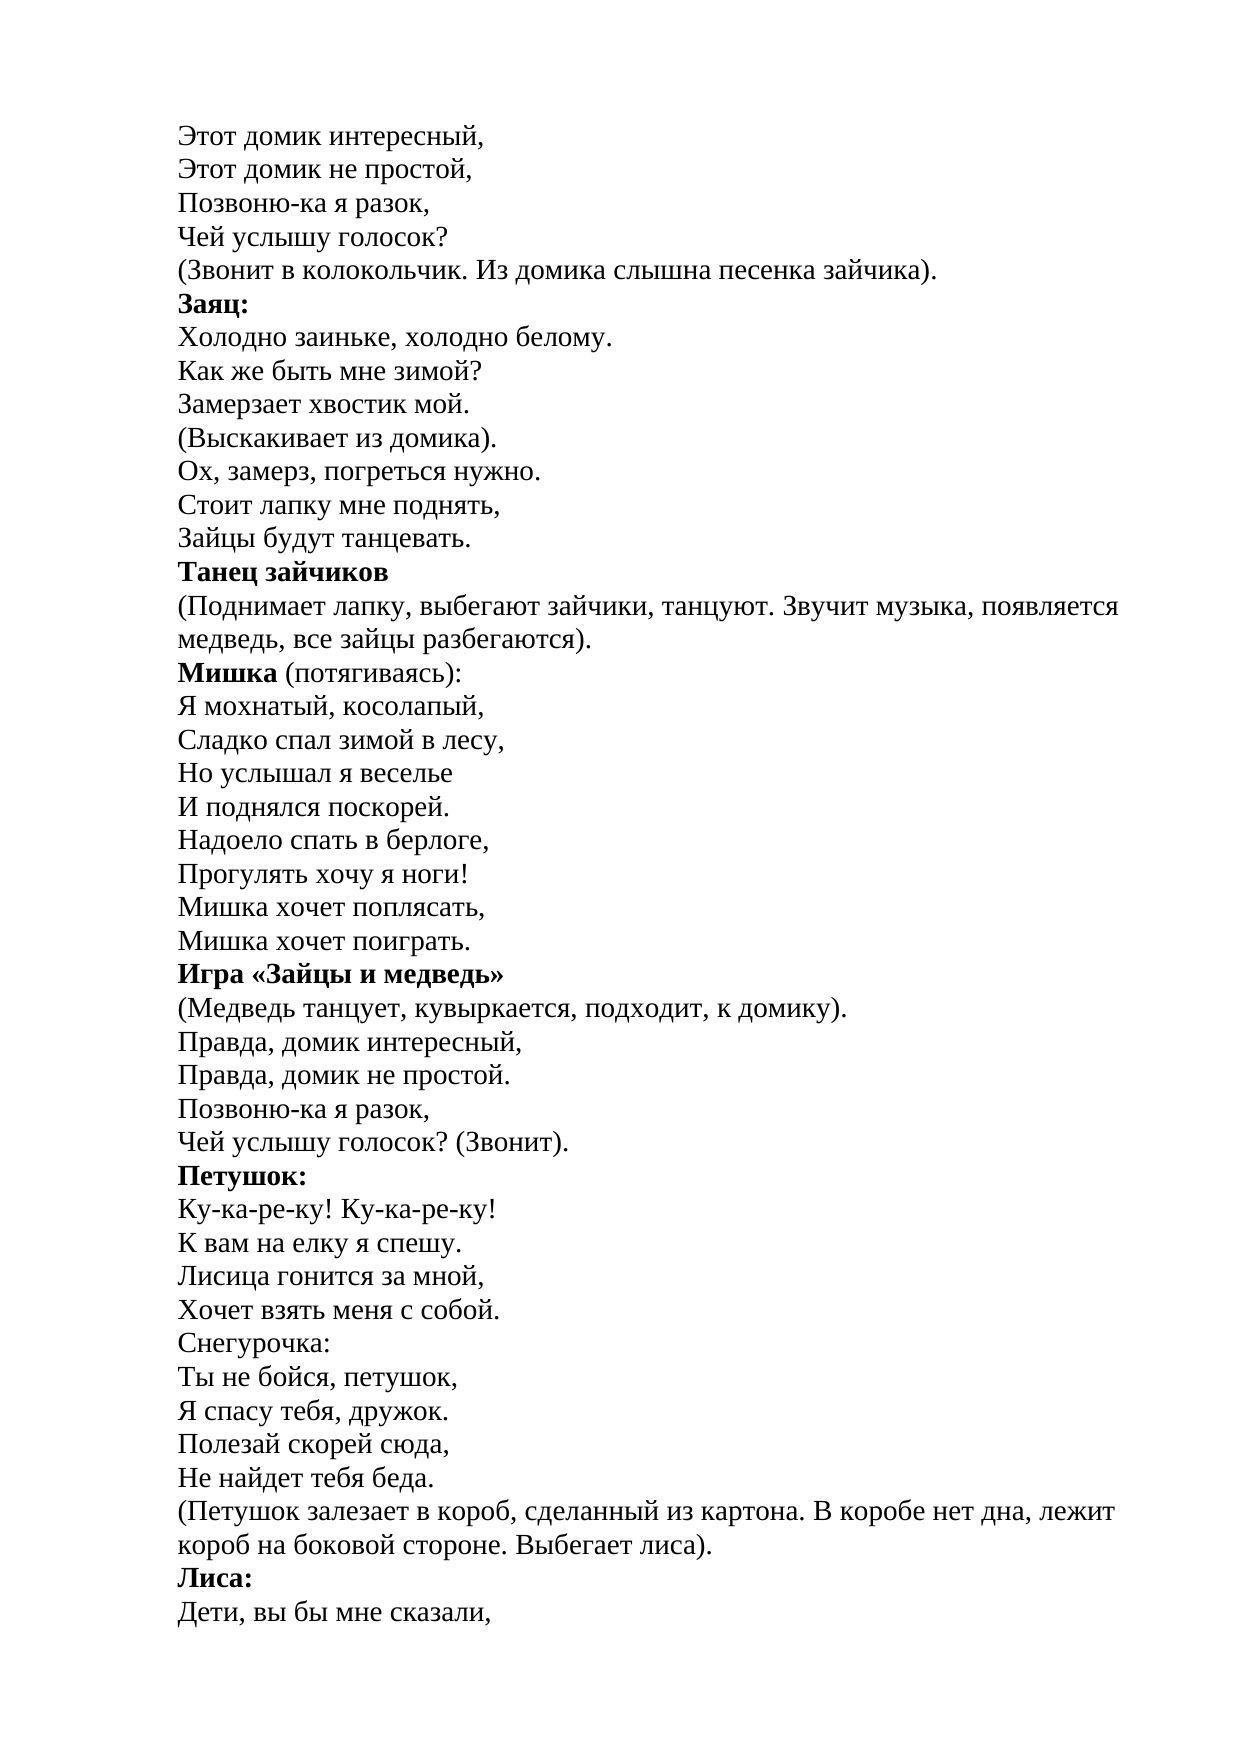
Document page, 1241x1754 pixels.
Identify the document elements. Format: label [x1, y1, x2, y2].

text [177, 118, 1152, 1627]
